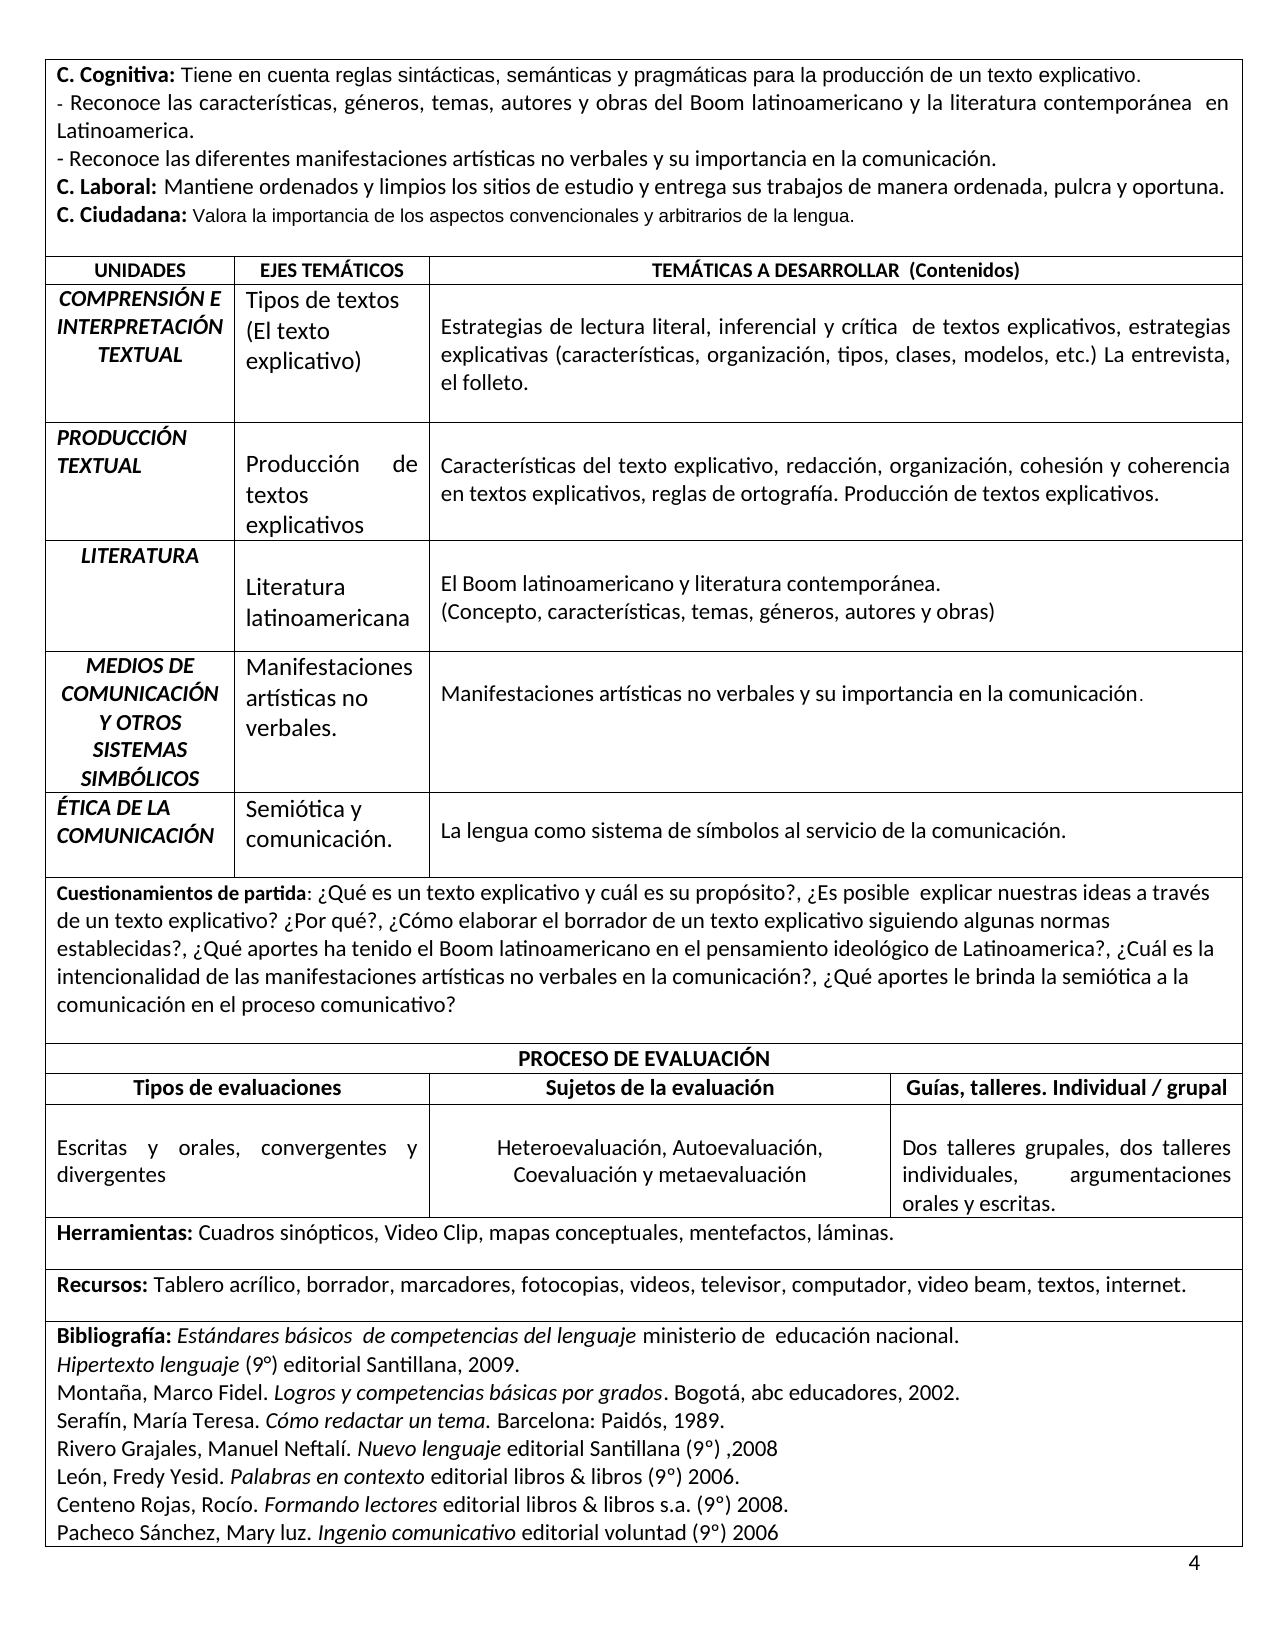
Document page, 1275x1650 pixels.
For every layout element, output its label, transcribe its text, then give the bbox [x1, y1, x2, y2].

table_cell Tipos de evaluaciones [46, 1074, 429, 1103]
table_cell C. Cognitiva: Tiene en cuenta reglas sintácticas, semánticas y pragmáticas para la producción de un texto explicativo. - Reconoce las características, géneros, temas, autores y obras del Boom latinoamericano y la literatura contemporánea en Latinoamerica. - Reconoce las diferentes manifestaciones artísticas no verbales y su importancia en la comunicación. C. Laboral: Mantiene ordenados y limpios los sitios de estudio y entrega sus trabajos de manera ordenada, pulcra y oportuna. C. Ciudadana: Valora la importancia de los aspectos convencionales y arbitrarios de la lengua. [46, 60, 1242, 256]
table_cell Semiótica y comunicación. [235, 793, 429, 877]
table_cell PRODUCCIÓN TEXTUAL [46, 423, 234, 540]
table_cell ÉTICA DE LA COMUNICACIÓN [46, 793, 234, 877]
table_cell Recursos: Tablero acrílico, borrador, marcadores, fotocopias, videos, televisor, computador, video beam, textos, internet. [46, 1270, 1242, 1321]
table_cell Producción de textos explicativos [235, 423, 429, 540]
table_cell MEDIOS DE COMUNICACIÓN Y OTROS SISTEMAS SIMBÓLICOS [46, 652, 234, 792]
table_cell Sujetos de la evaluación [430, 1074, 890, 1103]
table_cell Heteroevaluación, Autoevaluación, Coevaluación y metaevaluación [430, 1105, 890, 1217]
table_cell Características del texto explicativo, redacción, organización, cohesión y coherencia en textos explicativos, reglas de ortografía. Producción de textos explicativos. [430, 423, 1242, 540]
table_cell EJES TEMÁTICOS [235, 257, 429, 283]
table_cell Herramientas: Cuadros sinópticos, Video Clip, mapas conceptuales, mentefactos, láminas. [46, 1218, 1242, 1269]
table_cell Cuestionamientos de partida: ¿Qué es un texto explicativo y cuál es su propósito?, ¿Es posible explicar nuestras ideas a través de un texto explicativo? ¿Por qué?, ¿Cómo elaborar el borrador de un texto explicativo siguiendo algunas normas establecidas?, ¿Qué aportes ha tenido el Boom latinoamericano en el pensamiento ideológico de Latinoamerica?, ¿Cuál es la intencionalidad de las manifestaciones artísticas no verbales en la comunicación?, ¿Qué aportes le brinda la semiótica a la comunicación en el proceso comunicativo? [46, 878, 1242, 1043]
table_cell Literatura latinoamericana [235, 541, 429, 651]
table_cell UNIDADES [46, 257, 234, 283]
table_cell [46, 1322, 1242, 1546]
table_cell Escritas y orales, convergentes y divergentes [46, 1105, 429, 1217]
table_cell Manifestaciones artísticas no verbales y su importancia en la comunicación. [430, 652, 1242, 792]
table_cell Dos talleres grupales, dos talleres individuales, argumentaciones orales y escritas. [891, 1105, 1242, 1217]
table_cell COMPRENSIÓN E INTERPRETACIÓN TEXTUAL [46, 285, 234, 422]
table_cell Manifestaciones artísticas no verbales. [235, 652, 429, 792]
table_cell TEMÁTICAS A DESARROLLAR (Contenidos) [430, 257, 1242, 283]
table_cell LITERATURA [46, 541, 234, 651]
table_cell Tipos de textos (El texto explicativo) [235, 285, 429, 422]
table_cell El Boom latinoamericano y literatura contemporánea. (Concepto, características, temas, géneros, autores y obras) [430, 541, 1242, 651]
table_cell Guías, talleres. Individual / grupal [891, 1074, 1242, 1103]
table_cell PROCESO DE EVALUACIÓN [46, 1044, 1242, 1072]
table_cell La lengua como sistema de símbolos al servicio de la comunicación. [430, 793, 1242, 877]
table_cell Estrategias de lectura literal, inferencial y crítica de textos explicativos, estrategias explicativas (características, organización, tipos, clases, modelos, etc.) La entrevista, el folleto. [430, 285, 1242, 422]
